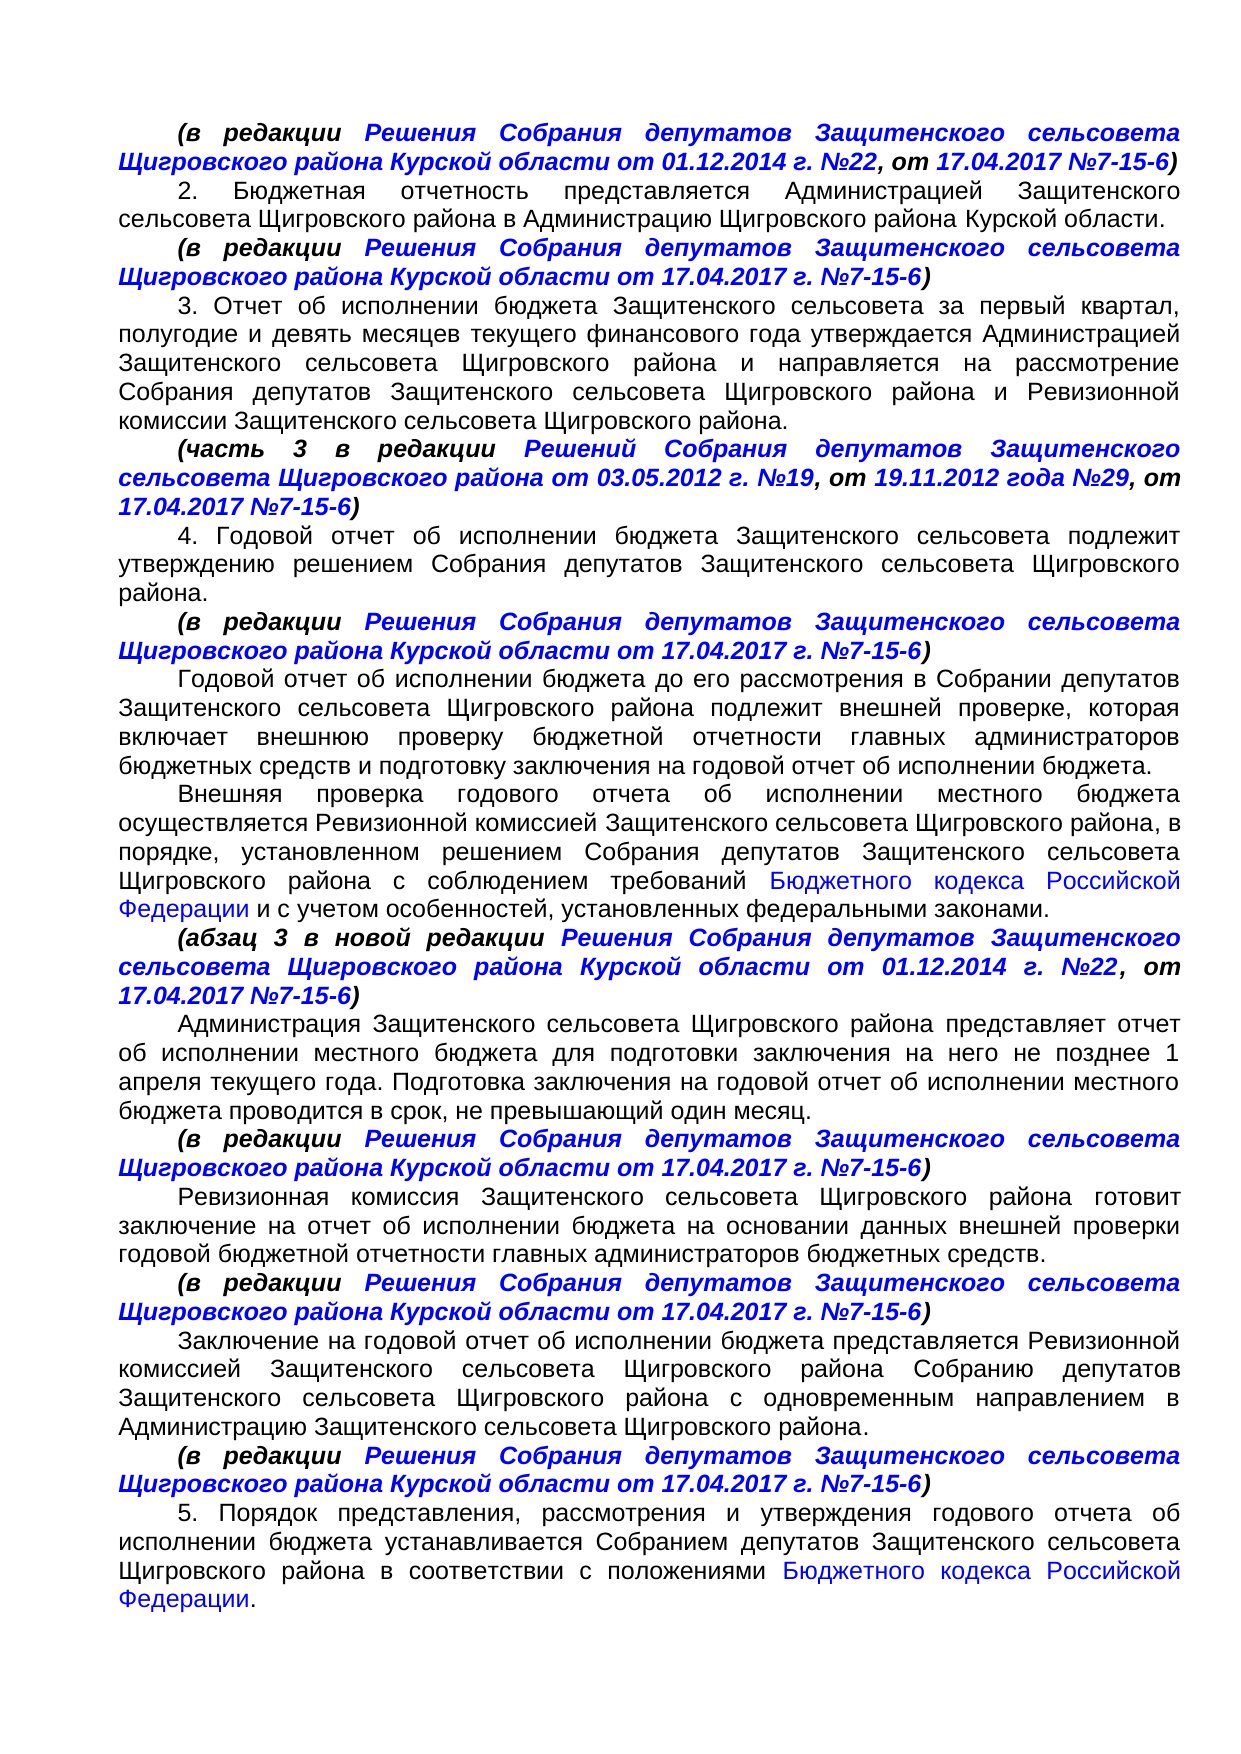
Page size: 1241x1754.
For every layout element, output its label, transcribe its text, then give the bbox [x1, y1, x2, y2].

text (в редакции Решения Собрания депутатов Защитенского сельсовета Щигровского района Курской области от 17.04.2017 г. №7-15-6) [118, 1441, 1181, 1498]
text (в редакции Решения Собрания депутатов Защитенского сельсовета Щигровского района Курской области от 17.04.2017 г. №7-15-6) [118, 607, 1181, 664]
text 4. Годовой отчет об исполнении бюджета Защитенского сельсовета подлежит утверждению решением Собрания депутатов Защитенского сельсовета Щигровского района. [118, 521, 1181, 607]
text (в редакции Решения Собрания депутатов Защитенского сельсовета Щигровского района Курской области от 17.04.2017 г. №7-15-6) [118, 1268, 1181, 1326]
text Внешняя проверка годового отчета об исполнении местного бюджета осуществляется Ревизионной комиссией Защитенского сельсовета Щигровского района, в порядке, установленном решением Собрания депутатов Защитенского сельсовета Щигровского района с соблюдением требований Бюджетного кодекса Российской Федерации и с учетом особенностей, установленных федеральными законами. [118, 779, 1181, 923]
text (в редакции Решения Собрания депутатов Защитенского сельсовета Щигровского района Курской области от 01.12.2014 г. №22, от 17.04.2017 №7-15-6) [118, 118, 1181, 176]
text Ревизионная комиссия Защитенского сельсовета Щигровского района готовит заключение на отчет об исполнении бюджета на основании данных внешней проверки годовой бюджетной отчетности главных администраторов бюджетных средств. [118, 1182, 1181, 1268]
text 3. Отчет об исполнении бюджета Защитенского сельсовета за первый квартал, полугодие и девять месяцев текущего финансового года утверждается Администрацией Защитенского сельсовета Щигровского района и направляется на рассмотрение Собрания депутатов Защитенского сельсовета Щигровского района и Ревизионной комиссии Защитенского сельсовета Щигровского района. [118, 291, 1181, 434]
text (в редакции Решения Собрания депутатов Защитенского сельсовета Щигровского района Курской области от 17.04.2017 г. №7-15-6) [118, 1124, 1181, 1182]
text 2. Бюджетная отчетность представляется Администрацией Защитенского сельсовета Щигровского района в Администрацию Щигровского района Курской области. [118, 176, 1181, 233]
text 5. Порядок представления, рассмотрения и утверждения годового отчета об исполнении бюджета устанавливается Собранием депутатов Защитенского сельсовета Щигровского района в соответствии с положениями Бюджетного кодекса Российской Федерации. [118, 1498, 1181, 1613]
text (часть 3 в редакции Решений Собрания депутатов Защитенского сельсовета Щигровского района от 03.05.2012 г. №19, от 19.11.2012 года №29, от 17.04.2017 №7-15-6) [118, 434, 1181, 521]
text Заключение на годовой отчет об исполнении бюджета представляется Ревизионной комиссией Защитенского сельсовета Щигровского района Собранию депутатов Защитенского сельсовета Щигровского района с одновременным направлением в Администрацию Защитенского сельсовета Щигровского района. [118, 1326, 1181, 1441]
text (абзац 3 в новой редакции Решения Собрания депутатов Защитенского сельсовета Щигровского района Курской области от 01.12.2014 г. №22, от 17.04.2017 №7-15-6) [118, 923, 1181, 1009]
text Администрация Защитенского сельсовета Щигровского района представляет отчет об исполнении местного бюджета для подготовки заключения на него не позднее 1 апреля текущего года. Подготовка заключения на годовой отчет об исполнении местного бюджета проводится в срок, не превышающий один месяц. [118, 1009, 1181, 1124]
text Годовой отчет об исполнении бюджета до его рассмотрения в Собрании депутатов Защитенского сельсовета Щигровского района подлежит внешней проверке, которая включает внешнюю проверку бюджетной отчетности главных администраторов бюджетных средств и подготовку заключения на годовой отчет об исполнении бюджета. [118, 664, 1181, 779]
text (в редакции Решения Собрания депутатов Защитенского сельсовета Щигровского района Курской области от 17.04.2017 г. №7-15-6) [118, 233, 1181, 291]
